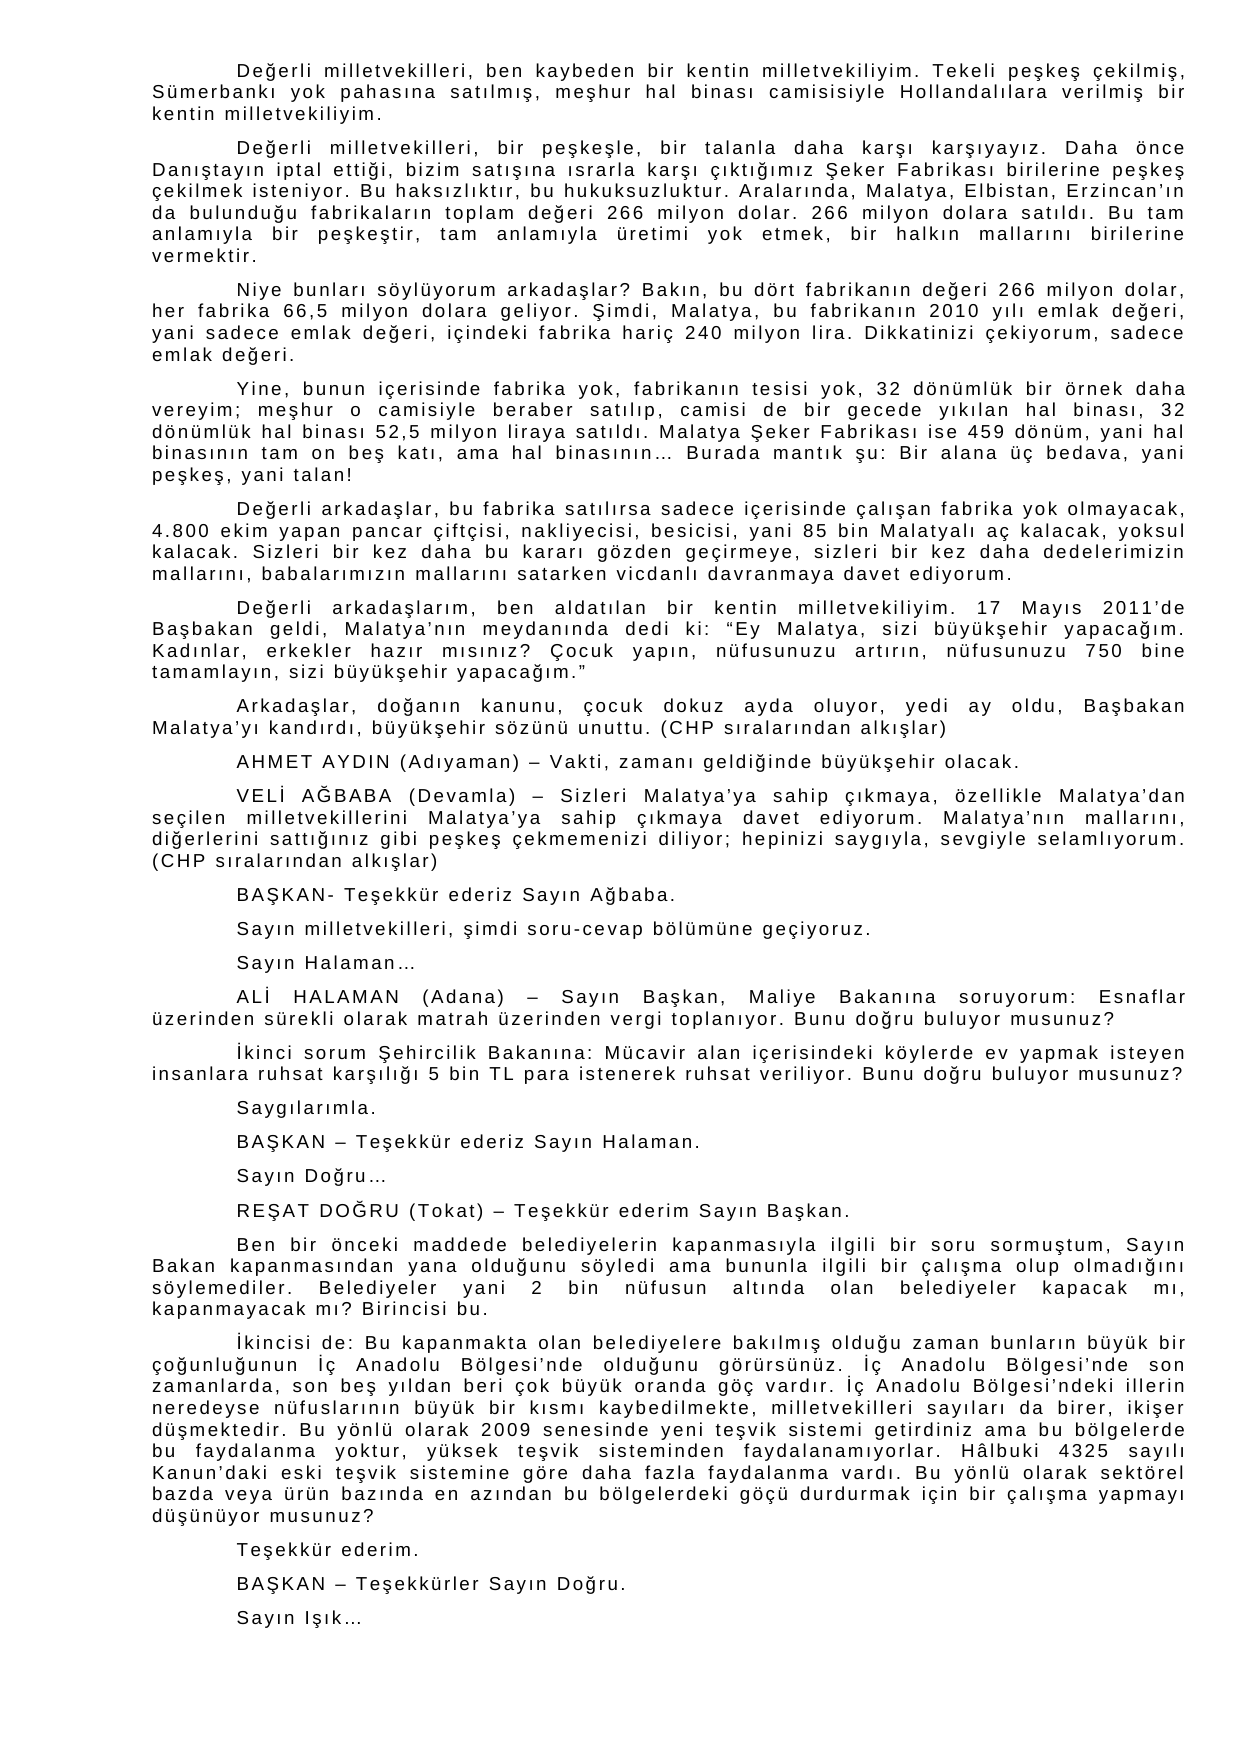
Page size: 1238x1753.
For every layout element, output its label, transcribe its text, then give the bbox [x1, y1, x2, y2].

text VELİ AĞBABA (Devamla) – Sizleri Malatya’ya sahip çıkmaya, özellikle Malatya’dan seçilen milletvekillerini Malatya’ya sahip çıkmaya davet ediyorum. Malatya’nın mallarını, diğerlerini sattığınız gibi peşkeş çekmemenizi diliyor; hepinizi saygıyla, sevgiyle selamlıyorum. (CHP sıralarından alkışlar) [152, 785, 1186, 871]
text BAŞKAN – Teşekkür ederiz Sayın Halaman. [152, 1131, 1186, 1153]
text Ben bir önceki maddede belediyelerin kapanmasıyla ilgili bir soru sormuştum, Sayın Bakan kapanmasından yana olduğunu söyledi ama bununla ilgili bir çalışma olup olmadığını söylemediler. Belediyeler yani 2 bin nüfusun altında olan belediyeler kapacak mı, kapanmayacak mı? Birincisi bu. [152, 1233, 1186, 1320]
text Teşekkür ederim. [152, 1539, 1186, 1560]
text Değerli milletvekilleri, ben kaybeden bir kentin milletvekiliyim. Tekeli peşkeş çekilmiş, Sümerbankı yok pahasına satılmış, meşhur hal binası camisisiyle Hollandalılara verilmiş bir kentin milletvekiliyim. [152, 60, 1186, 124]
text Değerli arkadaşlar, bu fabrika satılırsa sadece içerisinde çalışan fabrika yok olmayacak, 4.800 ekim yapan pancar çiftçisi, nakliyecisi, besicisi, yani 85 bin Malatyalı aç kalacak, yoksul kalacak. Sizleri bir kez daha bu kararı gözden geçirmeye, sizleri bir kez daha dedelerimizin mallarını, babalarımızın mallarını satarken vicdanlı davranmaya davet ediyorum. [152, 498, 1186, 584]
text Sayın milletvekilleri, şimdi soru-cevap bölümüne geçiyoruz. [152, 918, 1186, 939]
text Sayın Doğru… [152, 1165, 1186, 1187]
text İkincisi de: Bu kapanmakta olan belediyelere bakılmış olduğu zaman bunların büyük bir çoğunluğunun İç Anadolu Bölgesi’nde olduğunu görürsünüz. İç Anadolu Bölgesi’nde son zamanlarda, son beş yıldan beri çok büyük oranda göç vardır. İç Anadolu Bölgesi’ndeki illerin neredeyse nüfuslarının büyük bir kısmı kaybedilmekte, milletvekilleri sayıları da birer, ikişer düşmektedir. Bu yönlü olarak 2009 senesinde yeni teşvik sistemi getirdiniz ama bu bölgelerde bu faydalanma yoktur, yüksek teşvik sisteminden faydalanamıyorlar. Hâlbuki 4325 sayılı Kanun’daki eski teşvik sistemine göre daha fazla faydalanma vardı. Bu yönlü olarak sektörel bazda veya ürün bazında en azından bu bölgelerdeki göçü durdurmak için bir çalışma yapmayı düşünüyor musunuz? [152, 1332, 1186, 1526]
text AHMET AYDIN (Adıyaman) – Vakti, zamanı geldiğinde büyükşehir olacak. [152, 751, 1186, 772]
text Değerli milletvekilleri, bir peşkeşle, bir talanla daha karşı karşıyayız. Daha önce Danıştayın iptal ettiği, bizim satışına ısrarla karşı çıktığımız Şeker Fabrikası birilerine peşkeş çekilmek isteniyor. Bu haksızlıktır, bu hukuksuzluktur. Aralarında, Malatya, Elbistan, Erzincan’ın da bulunduğu fabrikaların toplam değeri 266 milyon dolar. 266 milyon dolara satıldı. Bu tam anlamıyla bir peşkeştir, tam anlamıyla üretimi yok etmek, bir halkın mallarını birilerine vermektir. [152, 137, 1186, 266]
text Sayın Işık… [152, 1607, 1186, 1628]
text Niye bunları söylüyorum arkadaşlar? Bakın, bu dört fabrikanın değeri 266 milyon dolar, her fabrika 66,5 milyon dolara geliyor. Şimdi, Malatya, bu fabrikanın 2010 yılı emlak değeri, yani sadece emlak değeri, içindeki fabrika hariç 240 milyon lira. Dikkatinizi çekiyorum, sadece emlak değeri. [152, 279, 1186, 365]
text REŞAT DOĞRU (Tokat) – Teşekkür ederim Sayın Başkan. [152, 1199, 1186, 1221]
text Değerli arkadaşlarım, ben aldatılan bir kentin milletvekiliyim. 17 Mayıs 2011’de Başbakan geldi, Malatya’nın meydanında dedi ki: “Ey Malatya, sizi büyükşehir yapacağım. Kadınlar, erkekler hazır mısınız? Çocuk yapın, nüfusunuzu artırın, nüfusunuzu 750 bine tamamlayın, sizi büyükşehir yapacağım.” [152, 597, 1186, 683]
text Saygılarımla. [152, 1097, 1186, 1119]
text Sayın Halaman… [152, 952, 1186, 973]
text BAŞKAN- Teşekkür ederiz Sayın Ağbaba. [152, 884, 1186, 905]
text BAŞKAN – Teşekkürler Sayın Doğru. [152, 1573, 1186, 1594]
text Yine, bunun içerisinde fabrika yok, fabrikanın tesisi yok, 32 dönümlük bir örnek daha vereyim; meşhur o camisiyle beraber satılıp, camisi de bir gecede yıkılan hal binası, 32 dönümlük hal binası 52,5 milyon liraya satıldı. Malatya Şeker Fabrikası ise 459 dönüm, yani hal binasının tam on beş katı, ama hal binasının… Burada mantık şu: Bir alana üç bedava, yani peşkeş, yani talan! [152, 377, 1186, 485]
text ALİ HALAMAN (Adana) – Sayın Başkan, Maliye Bakanına soruyorum: Esnaflar üzerinden sürekli olarak matrah üzerinden vergi toplanıyor. Bunu doğru buluyor musunuz? [152, 986, 1186, 1029]
text Arkadaşlar, doğanın kanunu, çocuk dokuz ayda oluyor, yedi ay oldu, Başbakan Malatya’yı kandırdı, büyükşehir sözünü unuttu. (CHP sıralarından alkışlar) [152, 695, 1186, 738]
text İkinci sorum Şehircilik Bakanına: Mücavir alan içerisindeki köylerde ev yapmak isteyen insanlara ruhsat karşılığı 5 bin TL para istenerek ruhsat veriliyor. Bunu doğru buluyor musunuz? [152, 1042, 1186, 1085]
